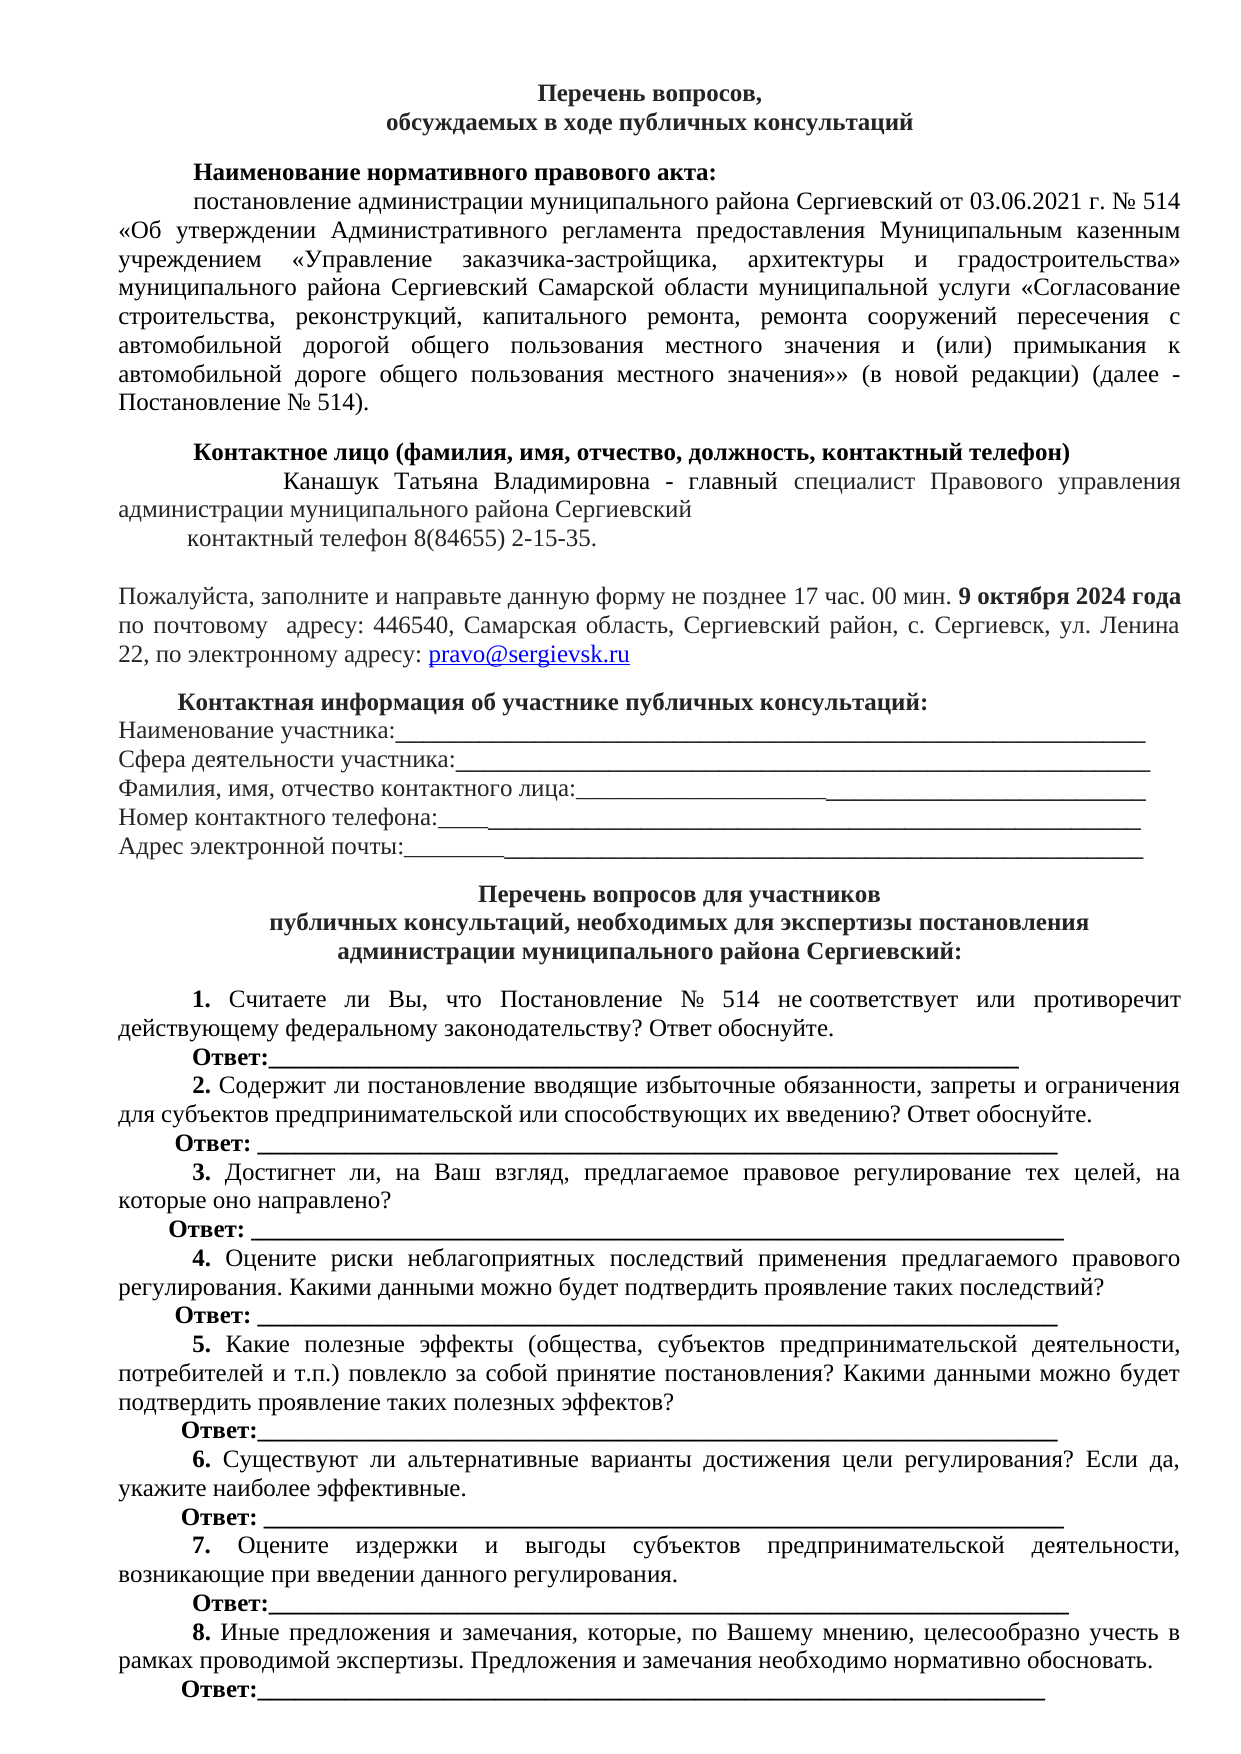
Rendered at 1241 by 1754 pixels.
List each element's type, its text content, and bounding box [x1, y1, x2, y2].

text Ответ: ________________________________________________________________ [118, 1300, 1181, 1329]
text Сфера деятельности участника:__________________________________________________ [118, 744, 1181, 773]
text Ответ:________________________________________________________________ [118, 1415, 1181, 1444]
text Ответ: _________________________________________________________________ [118, 1214, 1181, 1243]
text Ответ:____________________________________________________________ [118, 1042, 1181, 1070]
text Фамилия, имя, отчество контактного лица:___________________________________________ [118, 773, 1181, 802]
text публичных консультаций, необходимых для экспертизы постановления администрации муниципального района Сергиевский: [118, 907, 1181, 965]
text Контактное лицо (фамилия, имя, отчество, должность, контактный телефон) [118, 437, 1181, 466]
text Канашук Татьяна Владимировна - главный специалист Правового управления администрации муниципального района Сергиевский [118, 466, 1181, 523]
text постановление администрации муниципального района Сергиевский от 03.06.2021 г. № 514 «Об утверждении Административного регламента предоставления Муниципальным казенным учреждением «Управление заказчика-застройщика, архитектуры и градостроительства» муниципального района Сергиевский Самарской области муниципальной услуги «Согласование строительства, реконструкций, капитального ремонта, ремонта сооружений пересечения с автомобильной дорогой общего пользования местного значения и (или) примыкания к автомобильной дороге общего пользования местного значения»» (в новой редакции) (далее - Постановление № 514). [118, 186, 1181, 416]
text Адрес электронной почты:______________________________________________________ [118, 831, 1181, 859]
text Ответ: ________________________________________________________________ [118, 1128, 1181, 1157]
text 7. Оцените издержки и выгоды субъектов предпринимательской деятельности, возникающие при введении данного регулирования. [118, 1530, 1181, 1588]
text 4. Оцените риски неблагоприятных последствий применения предлагаемого правового регулирования. Какими данными можно будет подтвердить проявление таких последствий? [118, 1243, 1181, 1300]
text контактный телефон 8(84655) 2-15-35. [118, 523, 1181, 552]
text 8. Иные предложения и замечания, которые, по Вашему мнению, целесообразно учесть в рамках проводимой экспертизы. Предложения и замечания необходимо нормативно обосновать. [118, 1617, 1181, 1674]
text 5. Какие полезные эффекты (общества, субъектов предпринимательской деятельности, потребителей и т.п.) повлекло за собой принятие постановления? Какими данными можно будет подтвердить проявление таких полезных эффектов? [118, 1329, 1181, 1415]
text Номер контактного телефона:___________________________________________________ [118, 802, 1181, 831]
text 2. Содержит ли постановление вводящие избыточные обязанности, запреты и ограничения для субъектов предпринимательской или способствующих их введению? Ответ обоснуйте. [118, 1070, 1181, 1128]
text Наименование участника:______________________________________________________ [118, 715, 1181, 744]
text Перечень вопросов, [118, 78, 1181, 107]
text 3. Достигнет ли, на Ваш взгляд, предлагаемое правовое регулирование тех целей, на которые оно направлено? [118, 1157, 1181, 1214]
text обсуждаемых в ходе публичных консультаций [118, 107, 1181, 135]
text Ответ:________________________________________________________________ [118, 1588, 1181, 1617]
text Ответ: ________________________________________________________________ [118, 1502, 1181, 1530]
text Наименование нормативного правового акта: [118, 157, 1181, 186]
text Перечень вопросов для участников [118, 879, 1181, 907]
text 6. Существуют ли альтернативные варианты достижения цели регулирования? Если да, укажите наиболее эффективные. [118, 1444, 1181, 1502]
text Контактная информация об участнике публичных консультаций: [118, 687, 1181, 715]
text Пожалуйста, заполните и направьте данную форму не позднее 17 час. 00 мин. 9 октября 2024 года по почтовому адресу: 446540, Самарская область, Сергиевский район, с. Сергиевск, ул. Ленина 22, по электронному адресу: pravo@sergievsk.ru [118, 581, 1181, 667]
text Ответ:_______________________________________________________________ [118, 1674, 1181, 1703]
text 1. Считаете ли Вы, что Постановление № 514 не соответствует или противоречит действующему федеральному законодательству? Ответ обоснуйте. [118, 984, 1181, 1042]
